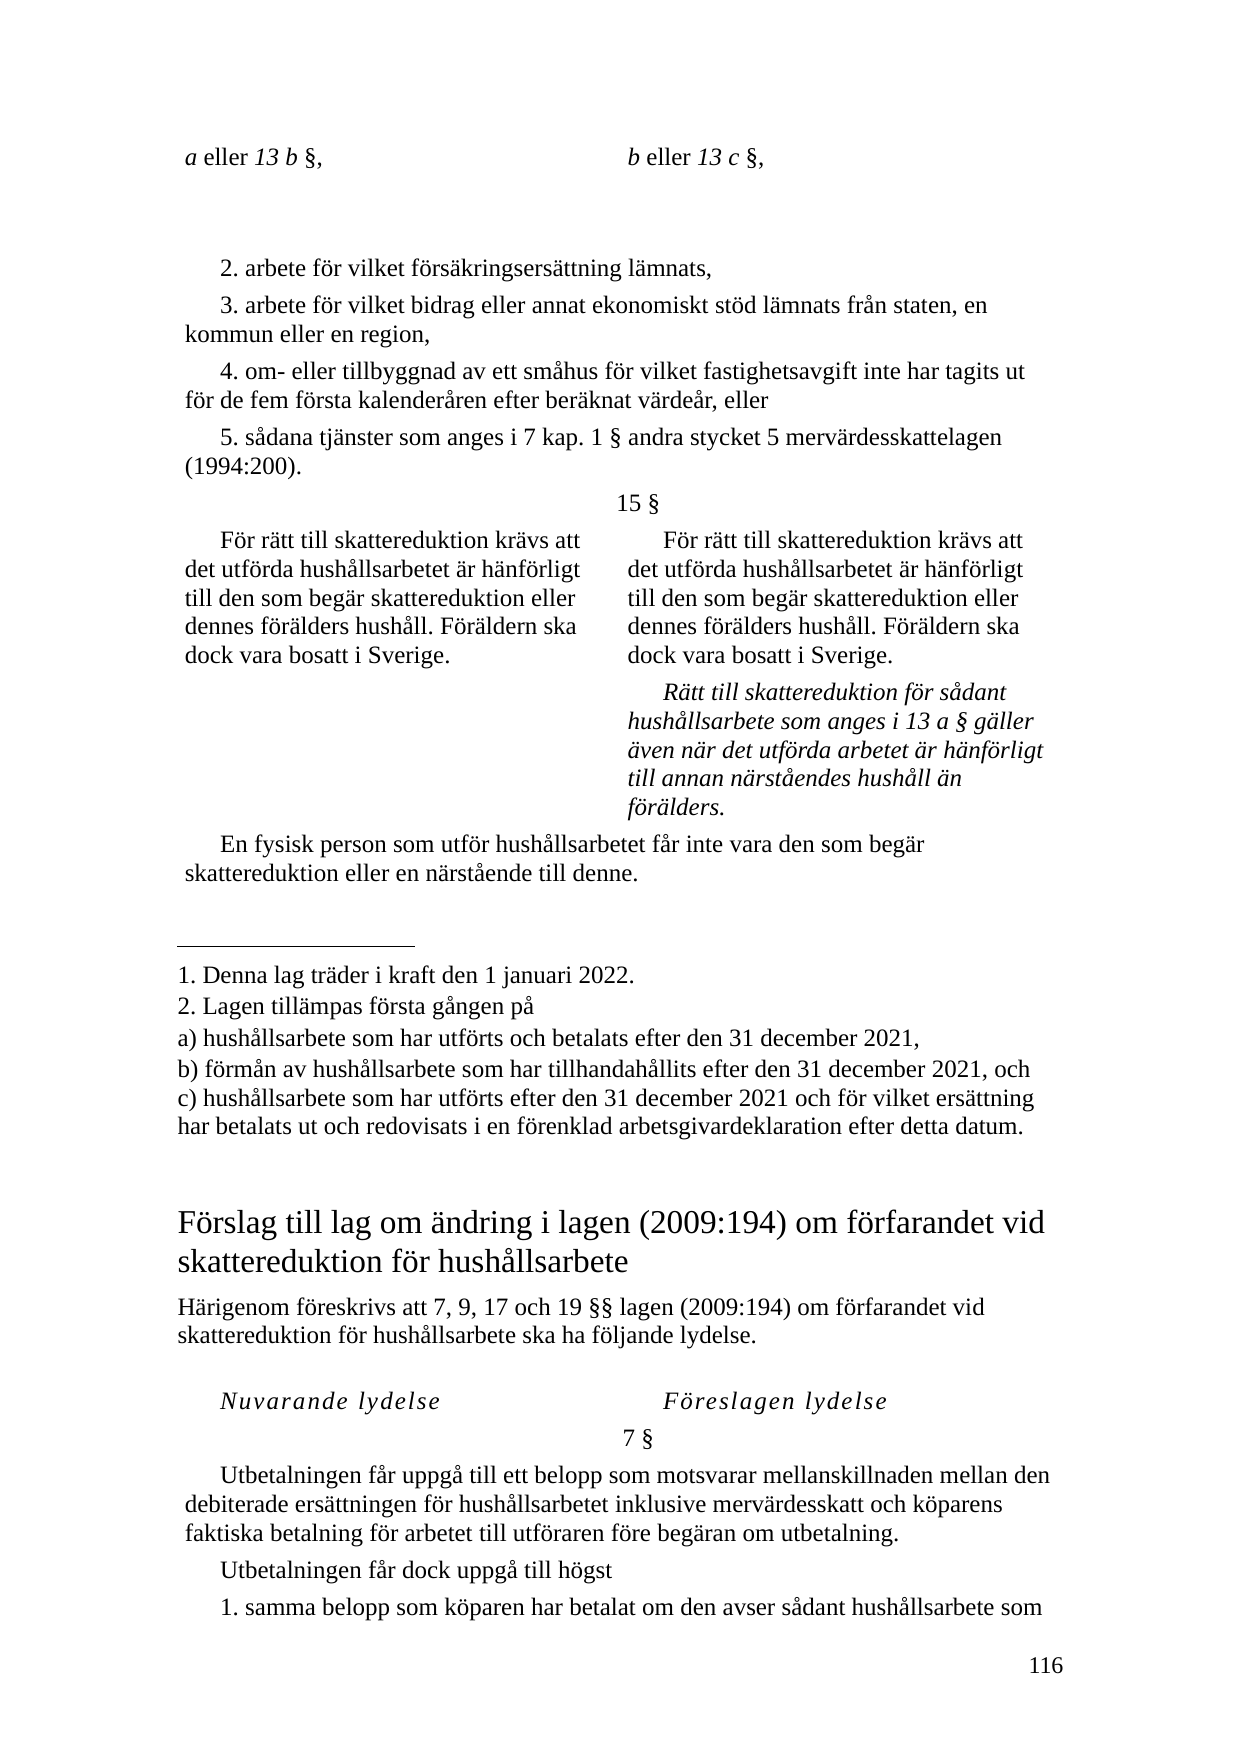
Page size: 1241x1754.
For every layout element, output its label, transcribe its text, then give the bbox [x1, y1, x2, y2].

text Härigenom föreskrivs att 7, 9, 17 och 19 §§ lagen (2009:194) om förfarandet vid skattereduktion för hushållsarbete ska ha följande lydelse. [177, 1292, 1063, 1349]
text a) hushållsarbete som har utförts och betalats efter den 31 december 2021, [177, 1020, 1063, 1051]
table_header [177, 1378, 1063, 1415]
text Förslag till lag om ändring i lagen (2009:194) om förfarandet vid skattereduktion för hushållsarbete [177, 1203, 1063, 1279]
text 2. Lagen tillämpas första gången på [177, 989, 1063, 1020]
text c) hushållsarbete som har utförts efter den 31 december 2021 och för vilket ersättning har betalats ut och redovisats i en förenklad arbetsgivardeklaration efter detta datum. [177, 1083, 1063, 1140]
text b) förmån av hushållsarbete som har tillhandahållits efter den 31 december 2021, och [177, 1051, 1063, 1083]
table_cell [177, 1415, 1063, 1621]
text 1. Denna lag träder i kraft den 1 januari 2022. [177, 958, 1063, 989]
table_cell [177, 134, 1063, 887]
